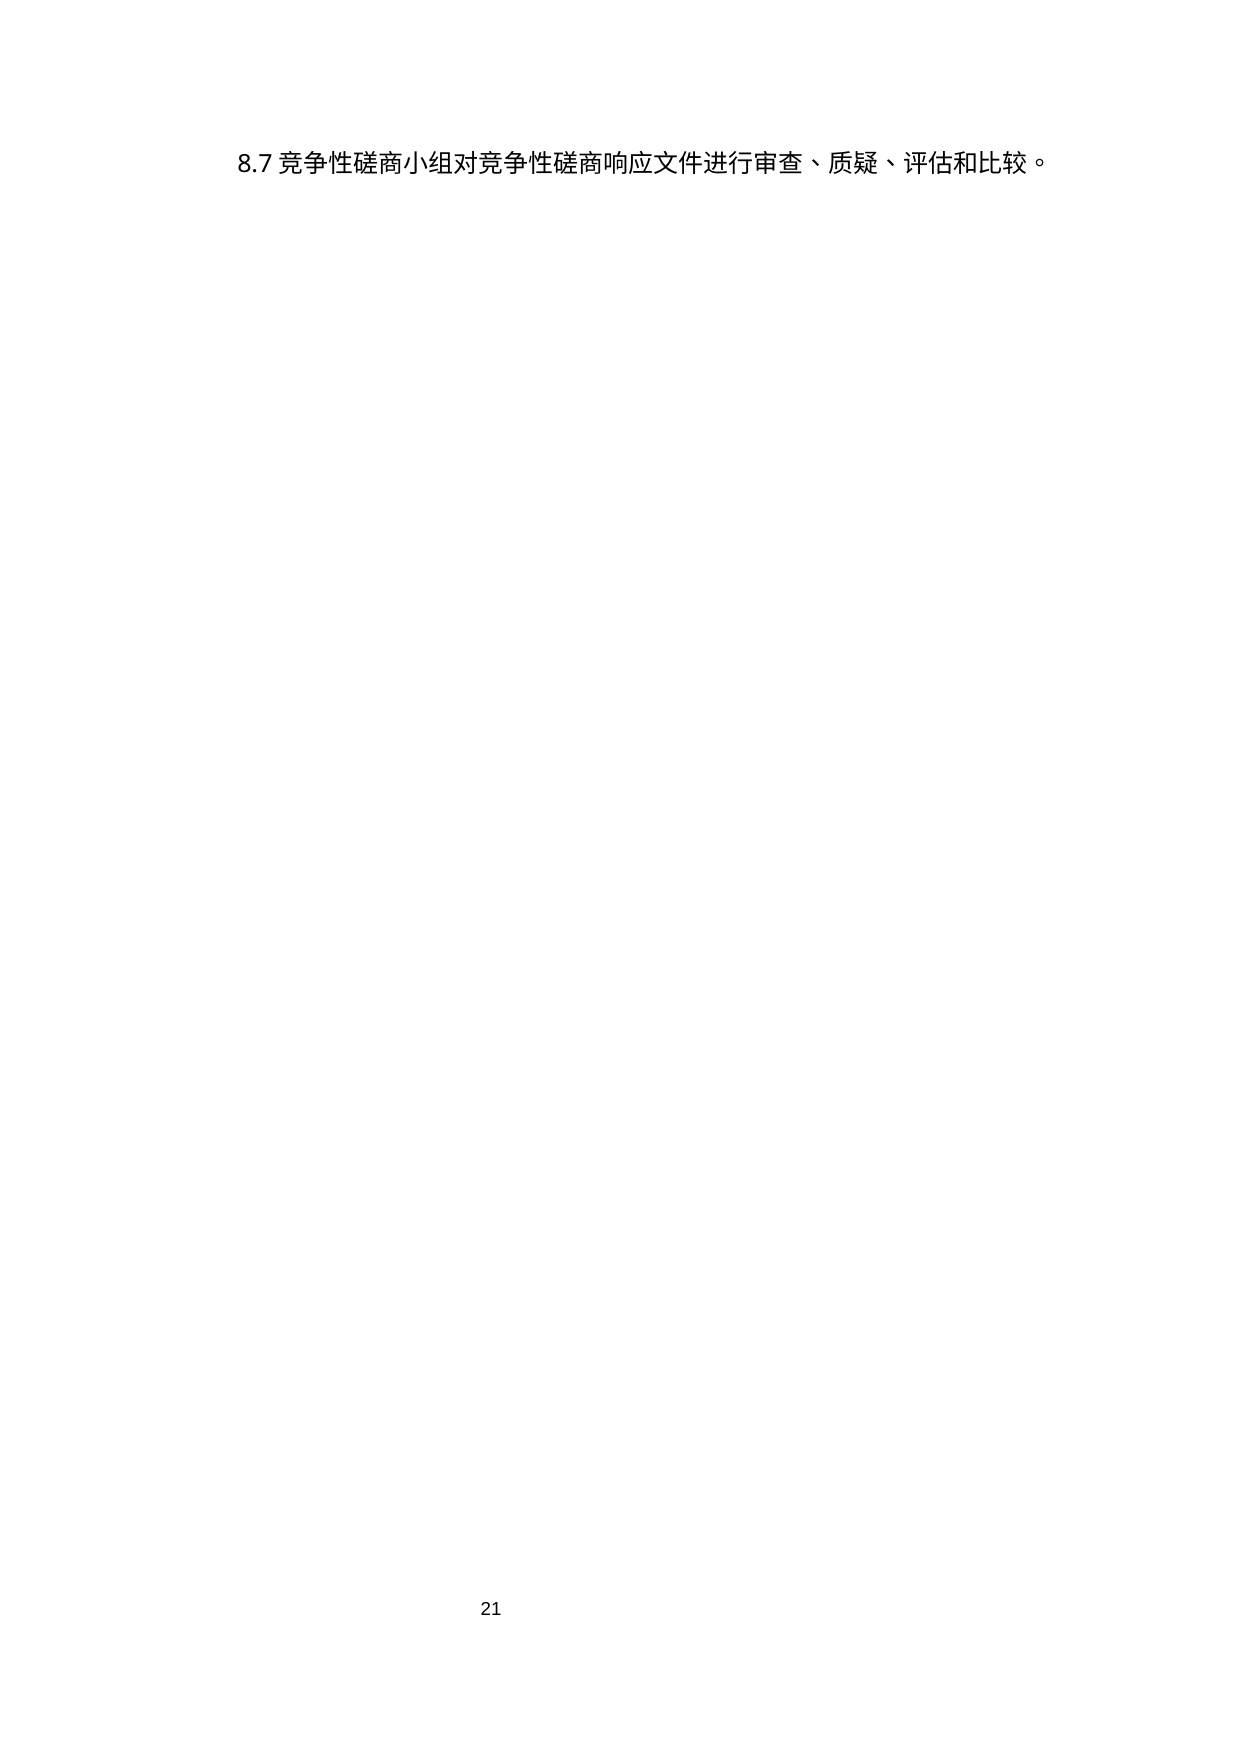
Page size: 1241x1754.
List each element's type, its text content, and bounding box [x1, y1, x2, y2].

text 8.7 竞争性磋商小组对竞争性磋商响应文件进行审查、质疑、评估和比较。 [237, 148, 1075, 179]
